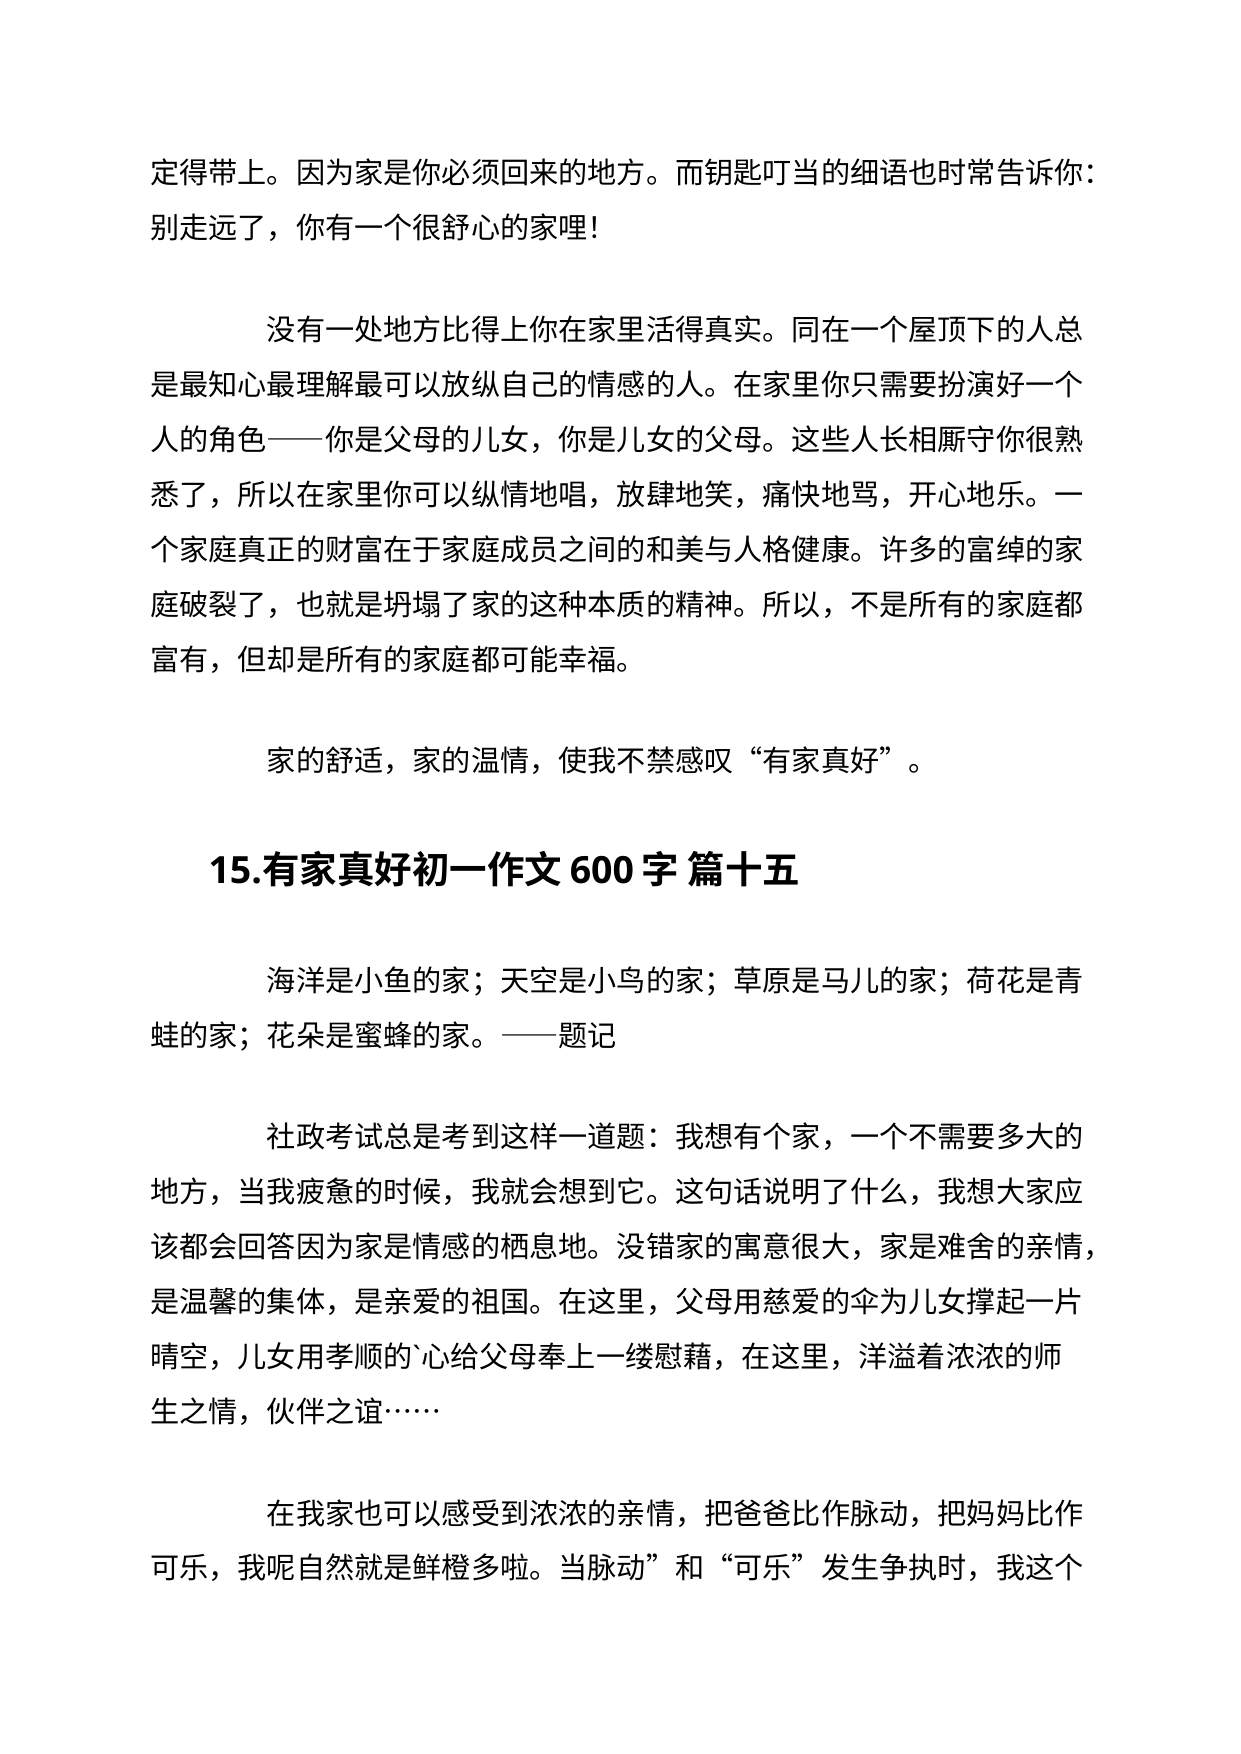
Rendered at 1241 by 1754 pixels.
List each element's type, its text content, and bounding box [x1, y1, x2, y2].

text 海洋是小鱼的家；天空是小鸟的家；草原是马儿的家；荷花是青蛙的家；花朵是蜜蜂的家。——题记 [150, 957, 1090, 1054]
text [150, 1490, 1090, 1587]
text 社政考试总是考到这样一道题：我想有个家，一个不需要多大的地方，当我疲惫的时候，我就会想到它。这句话说明了什么，我想大家应该都会回答因为家是情感的栖息地。没错家的寓意很大，家是难舍的亲情，是温馨的集体，是亲爱的祖国。在这里，父母用慈爱的伞为儿女撑起一片晴空，儿女用孝顺的`心给父母奉上一缕慰藉，在这里，洋溢着浓浓的师生之情，伙伴之谊…… [150, 1114, 1090, 1431]
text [150, 150, 1090, 247]
text 家的舒适，家的温情，使我不禁感叹“有家真好”。 [150, 738, 1090, 780]
text 15.有家真好初一作文600字 篇十五 [150, 839, 1090, 894]
text 没有一处地方比得上你在家里活得真实。同在一个屋顶下的人总是最知心最理解最可以放纵自己的情感的人。在家里你只需要扮演好一个人的角色——你是父母的儿女，你是儿女的父母。这些人长相厮守你很熟悉了，所以在家里你可以纵情地唱，放肆地笑，痛快地骂，开心地乐。一个家庭真正的财富在于家庭成员之间的和美与人格健康。许多的富绰的家庭破裂了，也就是坍塌了家的这种本质的精神。所以，不是所有的家庭都富有，但却是所有的家庭都可能幸福。 [150, 307, 1090, 678]
